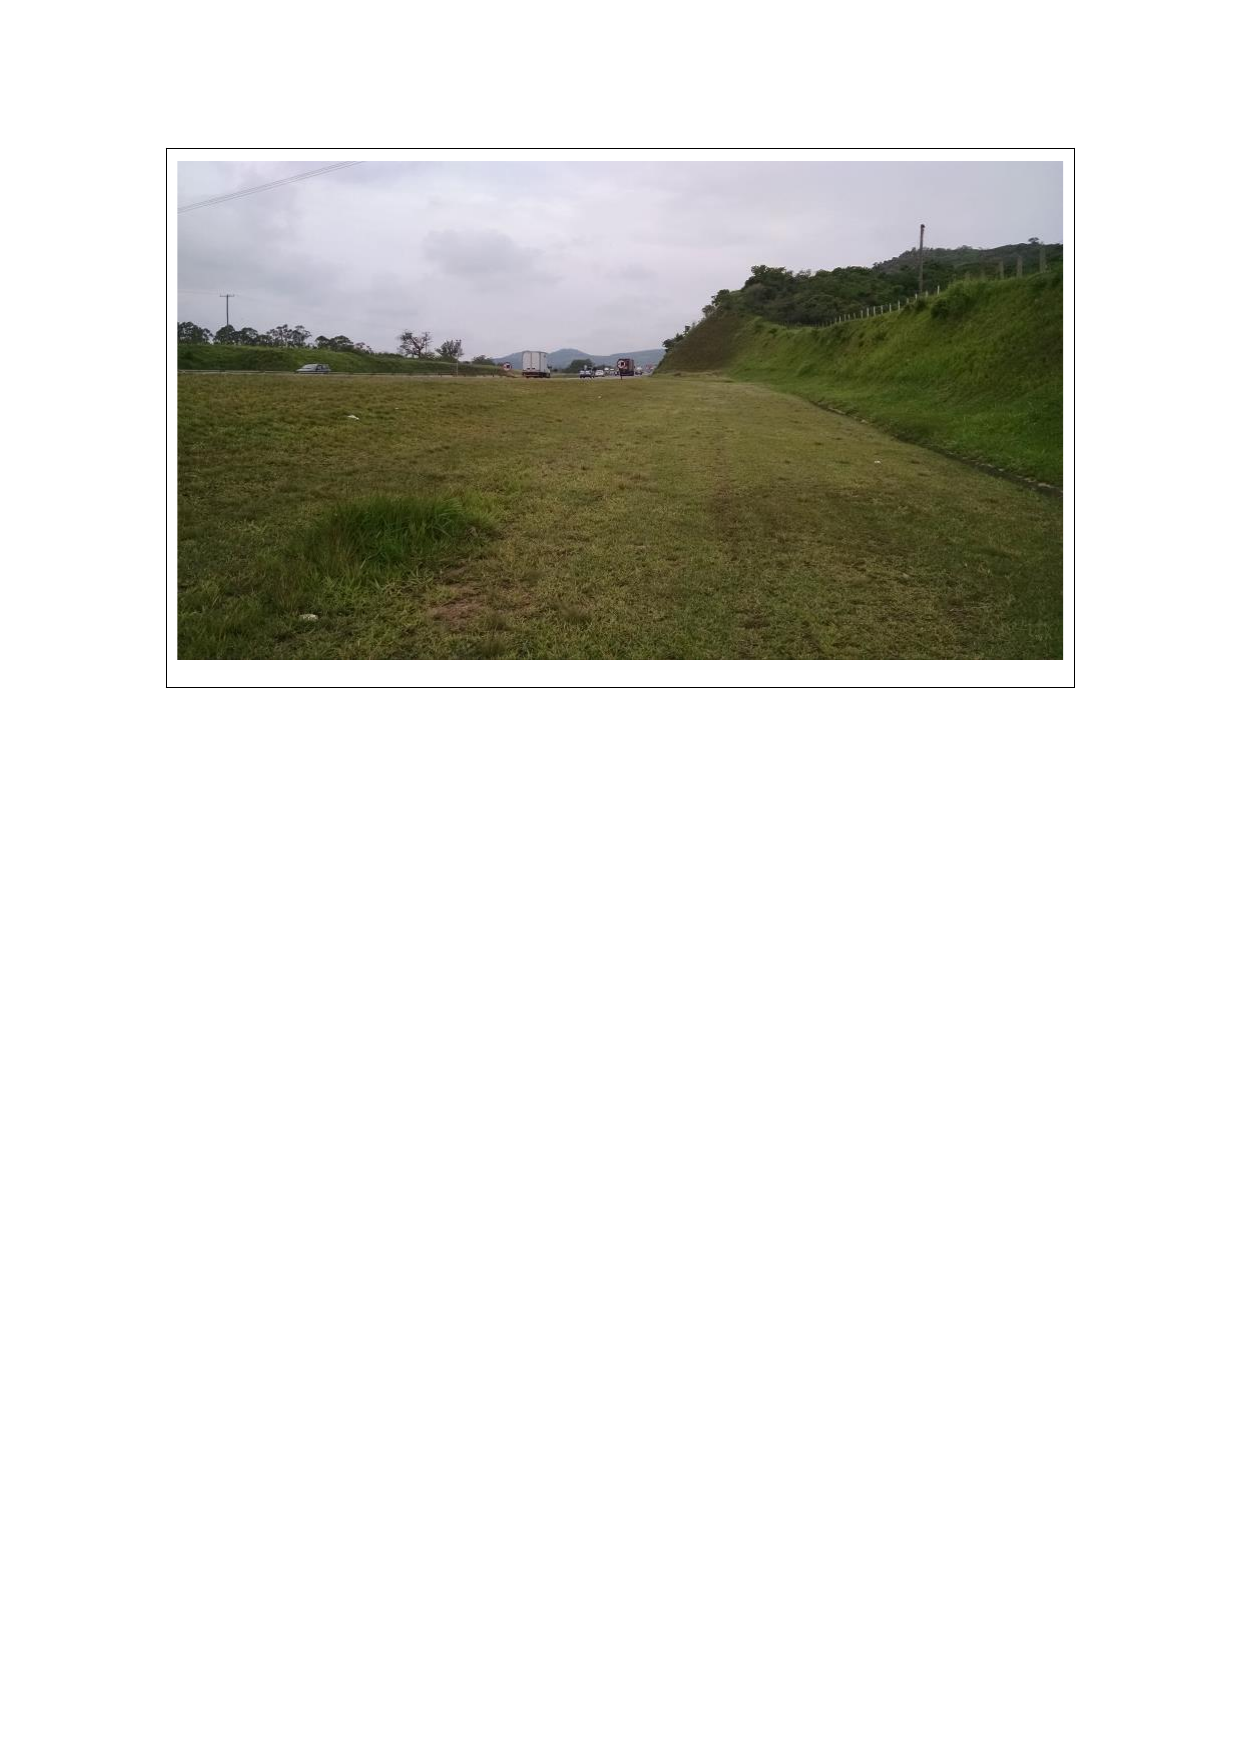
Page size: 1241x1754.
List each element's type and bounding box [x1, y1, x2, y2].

picture [177, 161, 1064, 660]
table_cell [167, 149, 1074, 687]
